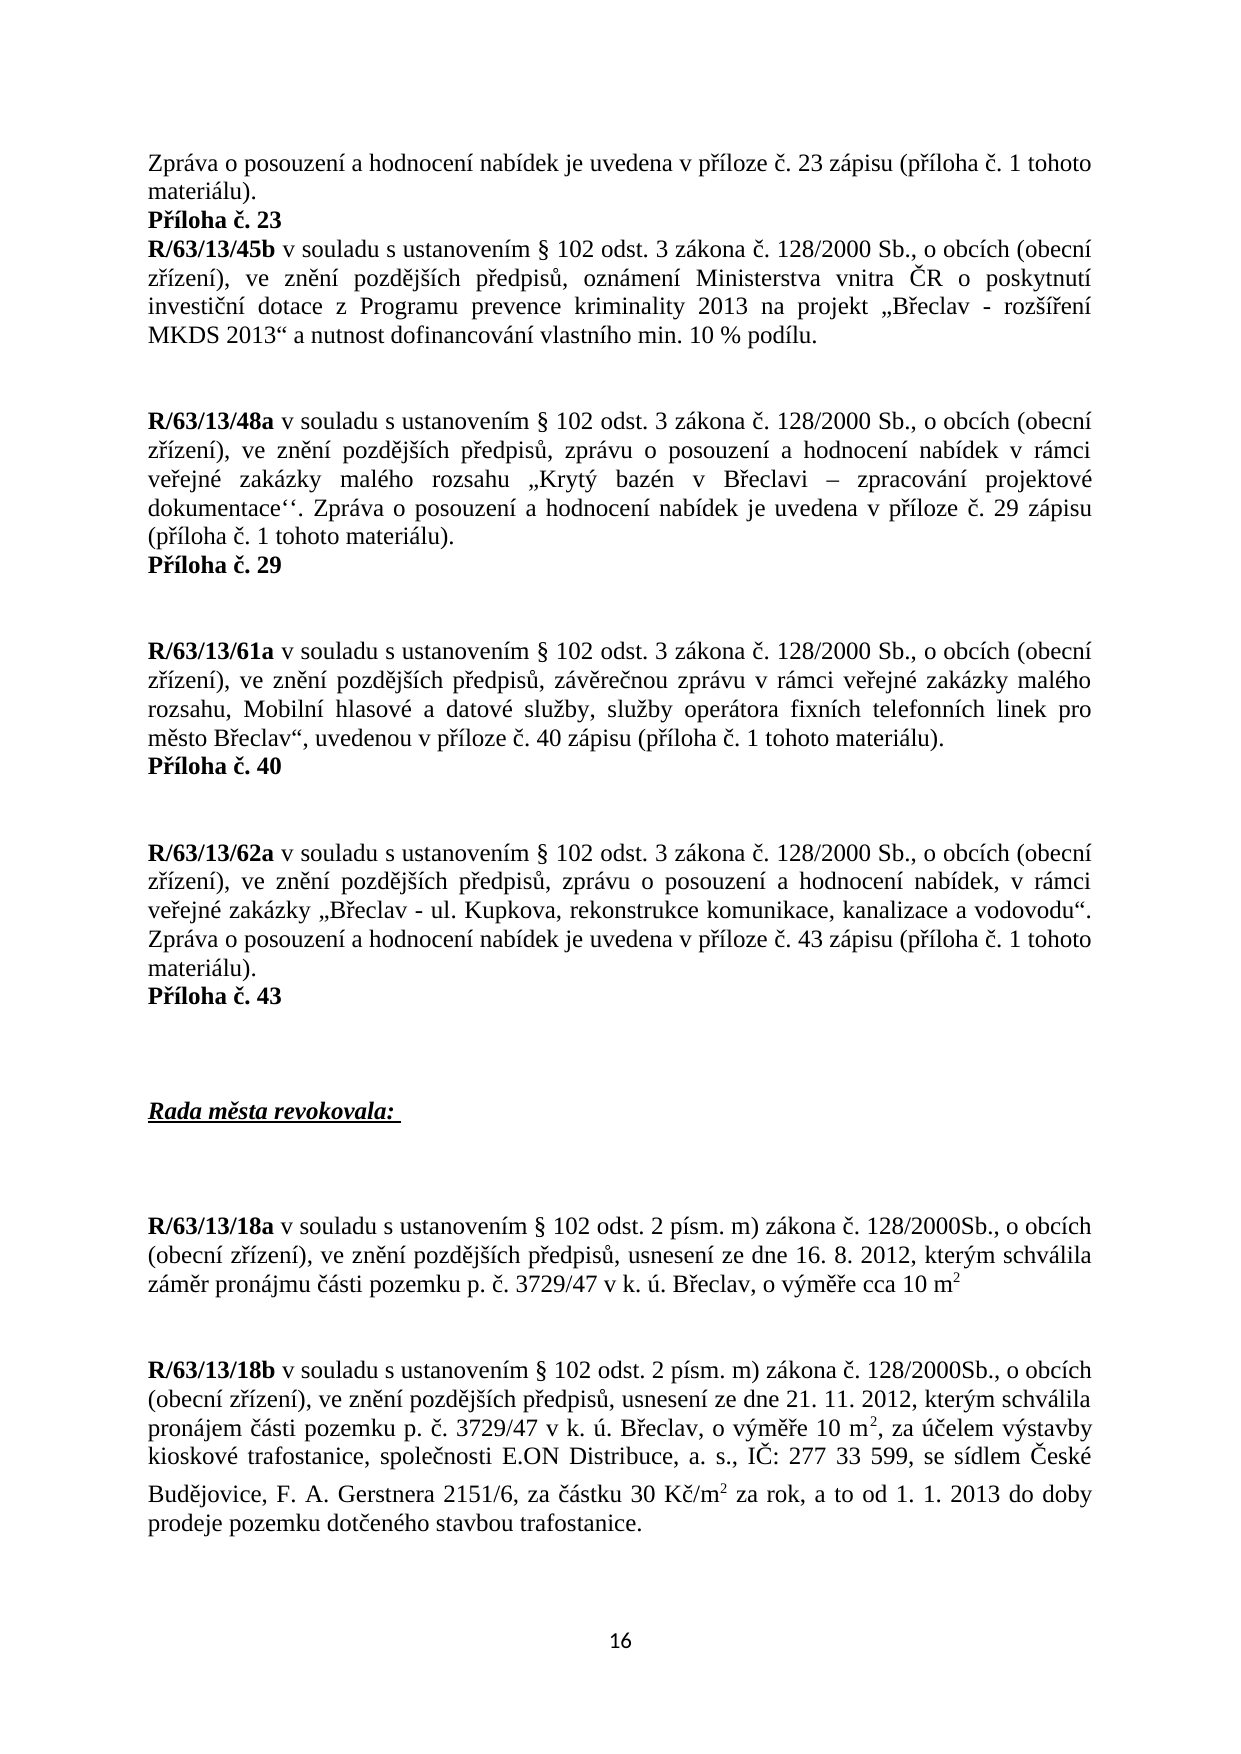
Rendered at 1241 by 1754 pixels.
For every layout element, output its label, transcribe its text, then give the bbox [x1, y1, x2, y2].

text R/63/13/45b v souladu s ustanovením § 102 odst. 3 zákona č. 128/2000 Sb., o obcích (obecní zřízení), ve znění pozdějších předpisů, oznámení Ministerstva vnitra ČR o poskytnutí investiční dotace z Programu prevence kriminality 2013 na projekt „Břeclav - rozšíření MKDS 2013“ a nutnost dofinancování vlastního min. 10 % podílu. [148, 234, 1093, 349]
text Příloha č. 29 [148, 550, 1093, 579]
text R/63/13/62a v souladu s ustanovením § 102 odst. 3 zákona č. 128/2000 Sb., o obcích (obecní zřízení), ve znění pozdějších předpisů, zprávu o posouzení a hodnocení nabídek, v rámci veřejné zakázky „Břeclav - ul. Kupkova, rekonstrukce komunikace, kanalizace a vodovodu“. Zpráva o posouzení a hodnocení nabídek je uvedena v příloze č. 43 zápisu (příloha č. 1 tohoto materiálu). [148, 838, 1093, 981]
text Rada města revokovala: [148, 1096, 1093, 1125]
subtitle Příloha č. 43 [148, 981, 1093, 1010]
subtitle Příloha č. 40 [148, 751, 1093, 780]
text Příloha č. 23 [148, 205, 1093, 234]
text R/63/13/48a v souladu s ustanovením § 102 odst. 3 zákona č. 128/2000 Sb., o obcích (obecní zřízení), ve znění pozdějších předpisů, zprávu o posouzení a hodnocení nabídek v rámci veřejné zakázky malého rozsahu „Krytý bazén v Břeclavi – zpracování projektové dokumentace‘‘. Zpráva o posouzení a hodnocení nabídek je uvedena v příloze č. 29 zápisu (příloha č. 1 tohoto materiálu). [148, 406, 1093, 550]
text R/63/13/61a v souladu s ustanovením § 102 odst. 3 zákona č. 128/2000 Sb., o obcích (obecní zřízení), ve znění pozdějších předpisů, závěrečnou zprávu v rámci veřejné zakázky malého rozsahu, Mobilní hlasové a datové služby, služby operátora fixních telefonních linek pro město Břeclav“, uvedenou v příloze č. 40 zápisu (příloha č. 1 tohoto materiálu). [148, 636, 1093, 751]
text R/63/13/18b v souladu s ustanovením § 102 odst. 2 písm. m) zákona č. 128/2000Sb., o obcích (obecní zřízení), ve znění pozdějších předpisů, usnesení ze dne 21. 11. 2012, kterým schválila pronájem části pozemku p. č. 3729/47 v k. ú. Břeclav, o výměře 10 m2, za účelem výstavby kioskové trafostanice, společnosti E.ON Distribuce, a. s., IČ: 277 33 599, se sídlem České Budějovice, F. A. Gerstnera 2151/6, za částku 30 Kč/m2 za rok, a to od 1. 1. 2013 do doby prodeje pozemku dotčeného stavbou trafostanice. [148, 1355, 1093, 1537]
text R/63/13/18a v souladu s ustanovením § 102 odst. 2 písm. m) zákona č. 128/2000Sb., o obcích (obecní zřízení), ve znění pozdějších předpisů, usnesení ze dne 16. 8. 2012, kterým schválila záměr pronájmu části pozemku p. č. 3729/47 v k. ú. Břeclav, o výměře cca 10 m2 [148, 1211, 1093, 1298]
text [148, 148, 1093, 205]
